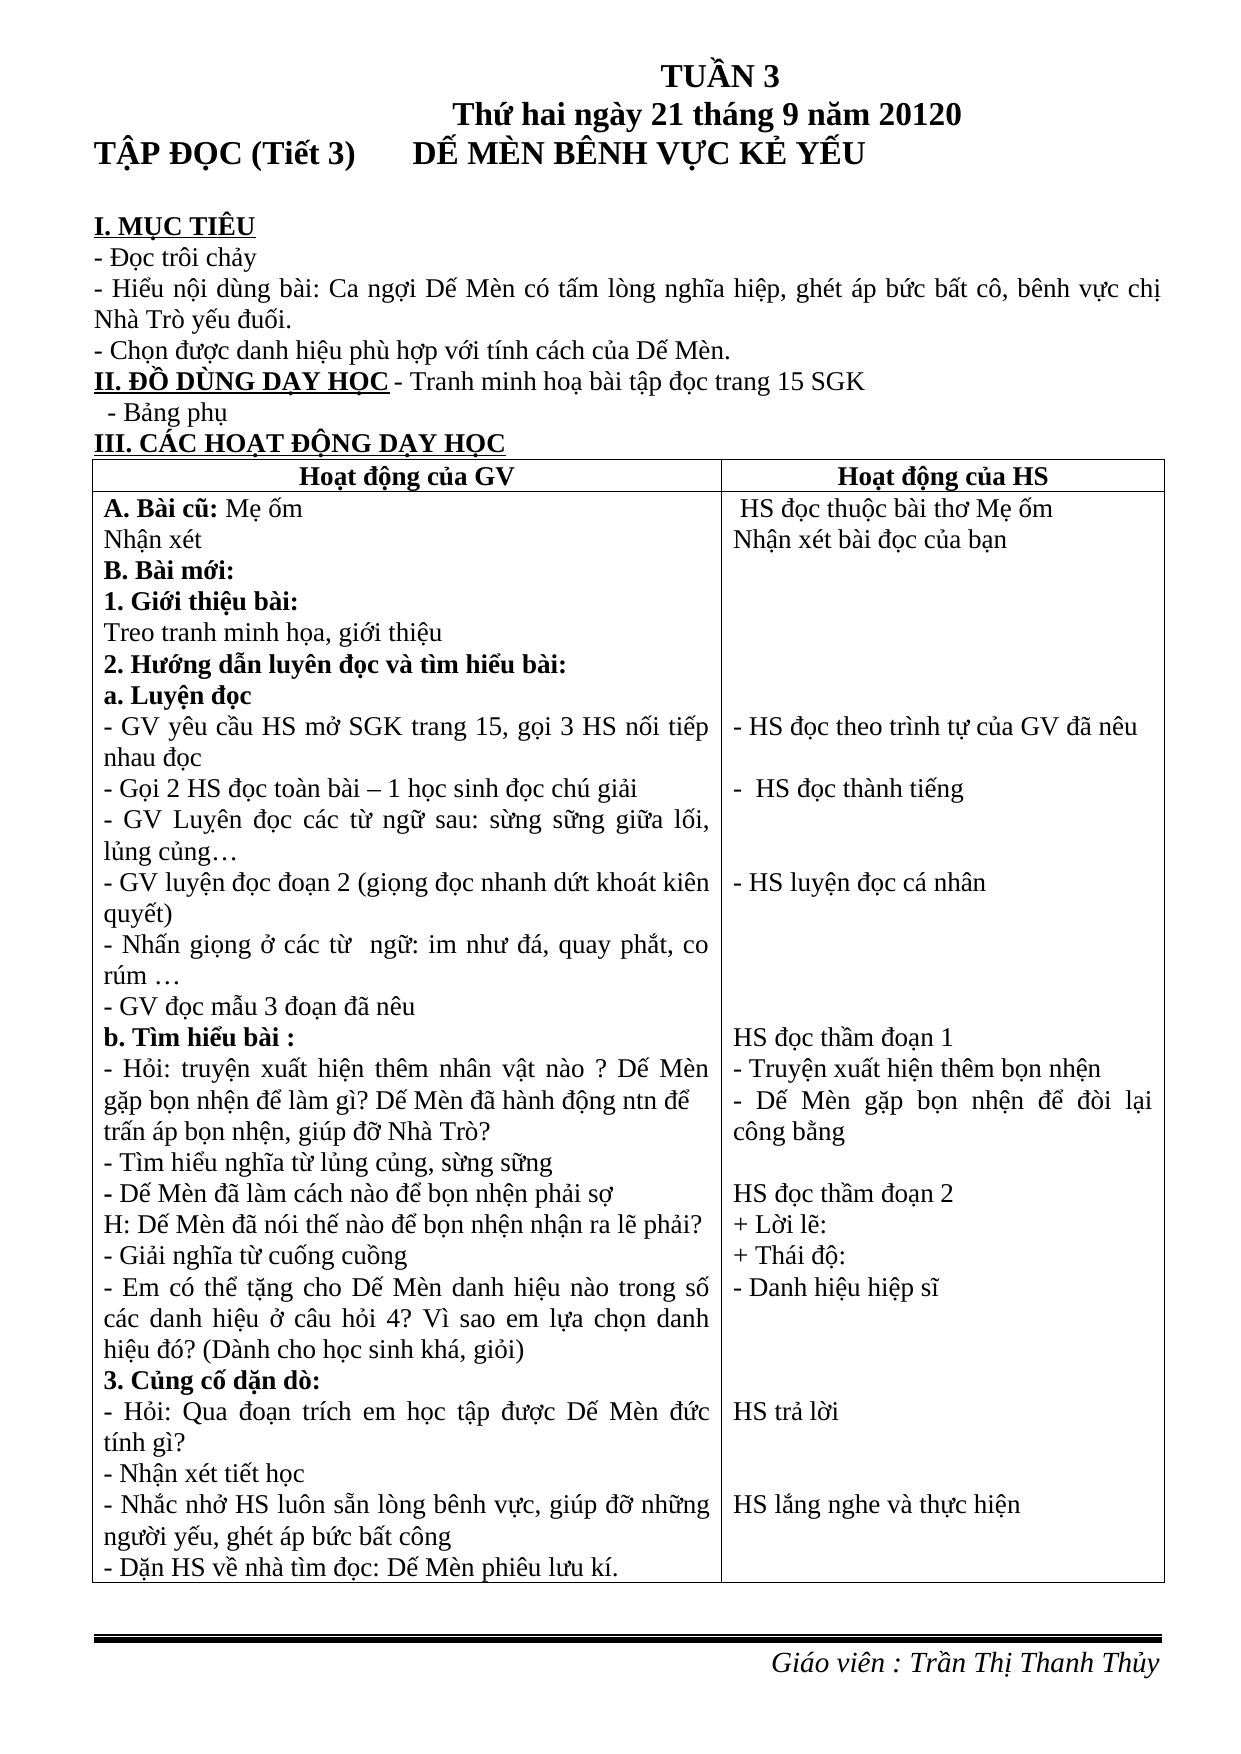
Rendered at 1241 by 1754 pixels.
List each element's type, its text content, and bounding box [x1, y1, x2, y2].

table_cell A. Bài cũ: Mẹ ốm Nhận xét B. Bài mới: 1. Giới thiệu bài: Treo tranh minh họa, giới thiệu 2. Hướng dẫn luyên đọc và tìm hiểu bài: a. Luyện đọc - GV yêu cầu HS mở SGK trang 15, gọi 3 HS nối tiếp nhau đọc - Gọi 2 HS đọc toàn bài – 1 học sinh đọc chú giải - GV Luỵên đọc các từ ngữ sau: sừng sững giữa lối, lủng củng… - GV luyện đọc đoạn 2 (giọng đọc nhanh dứt khoát kiên quyết) - Nhấn giọng ở các từ ngữ: im như đá, quay phắt, co rúm … - GV đọc mẫu 3 đoạn đã nêu b. Tìm hiểu bài : - Hỏi: truyện xuất hiện thêm nhân vật nào ? Dế Mèn gặp bọn nhện để làm gì? Dế Mèn đã hành động ntn để trấn áp bọn nhện, giúp đỡ Nhà Trò? - Tìm hiểu nghĩa từ lủng củng, sừng sững - Dế Mèn đã làm cách nào để bọn nhện phải sợ H: Dế Mèn đã nói thế nào để bọn nhện nhận ra lẽ phải? - Giải nghĩa từ cuống cuồng - Em có thể tặng cho Dế Mèn danh hiệu nào trong số các danh hiệu ở câu hỏi 4? Vì sao em lựa chọn danh hiệu đó? (Dành cho học sinh khá, giỏi) 3. Củng cố dặn dò: - Hỏi: Qua đoạn trích em học tập được Dế Mèn đức tính gì? - Nhận xét tiết học - Nhắc nhở HS luôn sẵn lòng bênh vực, giúp đỡ những người yếu, ghét áp bức bất công - Dặn HS về nhà tìm đọc: Dế Mèn phiêu lưu kí. [93, 492, 721, 1582]
table_header Hoạt động của HS [722, 460, 1164, 491]
text I. MỤC TIÊU [94, 209, 1162, 241]
text - Bảng phụ [94, 396, 1162, 428]
table_cell HS đọc thuộc bài thơ Mẹ ốm Nhận xét bài đọc của bạn - HS đọc theo trình tự của GV đã nêu - HS đọc thành tiếng - HS luyện đọc cá nhân HS đọc thầm đoạn 1 - Truyện xuất hiện thêm bọn nhện - Dế Mèn gặp bọn nhện để đòi lại công bằng HS đọc thầm đoạn 2 + Lời lẽ: + Thái độ: - Danh hiệu hiệp sĩ HS trả lời HS lắng nghe và thực hiện [722, 492, 1164, 1582]
text II. ĐỒ DÙNG DẠY HỌC - Tranh minh hoạ bài tập đọc trang 15 SGK [94, 365, 1162, 396]
table_header Hoạt động của GV [93, 460, 721, 491]
text Thứ hai ngày 21 tháng 9 năm 20120 [94, 94, 1162, 133]
text - Chọn được danh hiệu phù hợp với tính cách của Dế Mèn. [94, 334, 1162, 365]
text - Đọc trôi chảy [94, 241, 1162, 272]
text - Hiểu nội dùng bài: Ca ngợi Dế Mèn có tấm lòng nghĩa hiệp, ghét áp bức bất cô, bênh vực chị Nhà Trò yếu đuối. [94, 272, 1162, 334]
text TẬP ĐỌC (Tiết 3) DẾ MÈN BÊNH VỰC KẺ YẾU [94, 133, 1162, 171]
text III. CÁC HOẠT ĐỘNG DẠY HỌC [94, 428, 1162, 459]
text TUẦN 3 [94, 56, 1162, 94]
